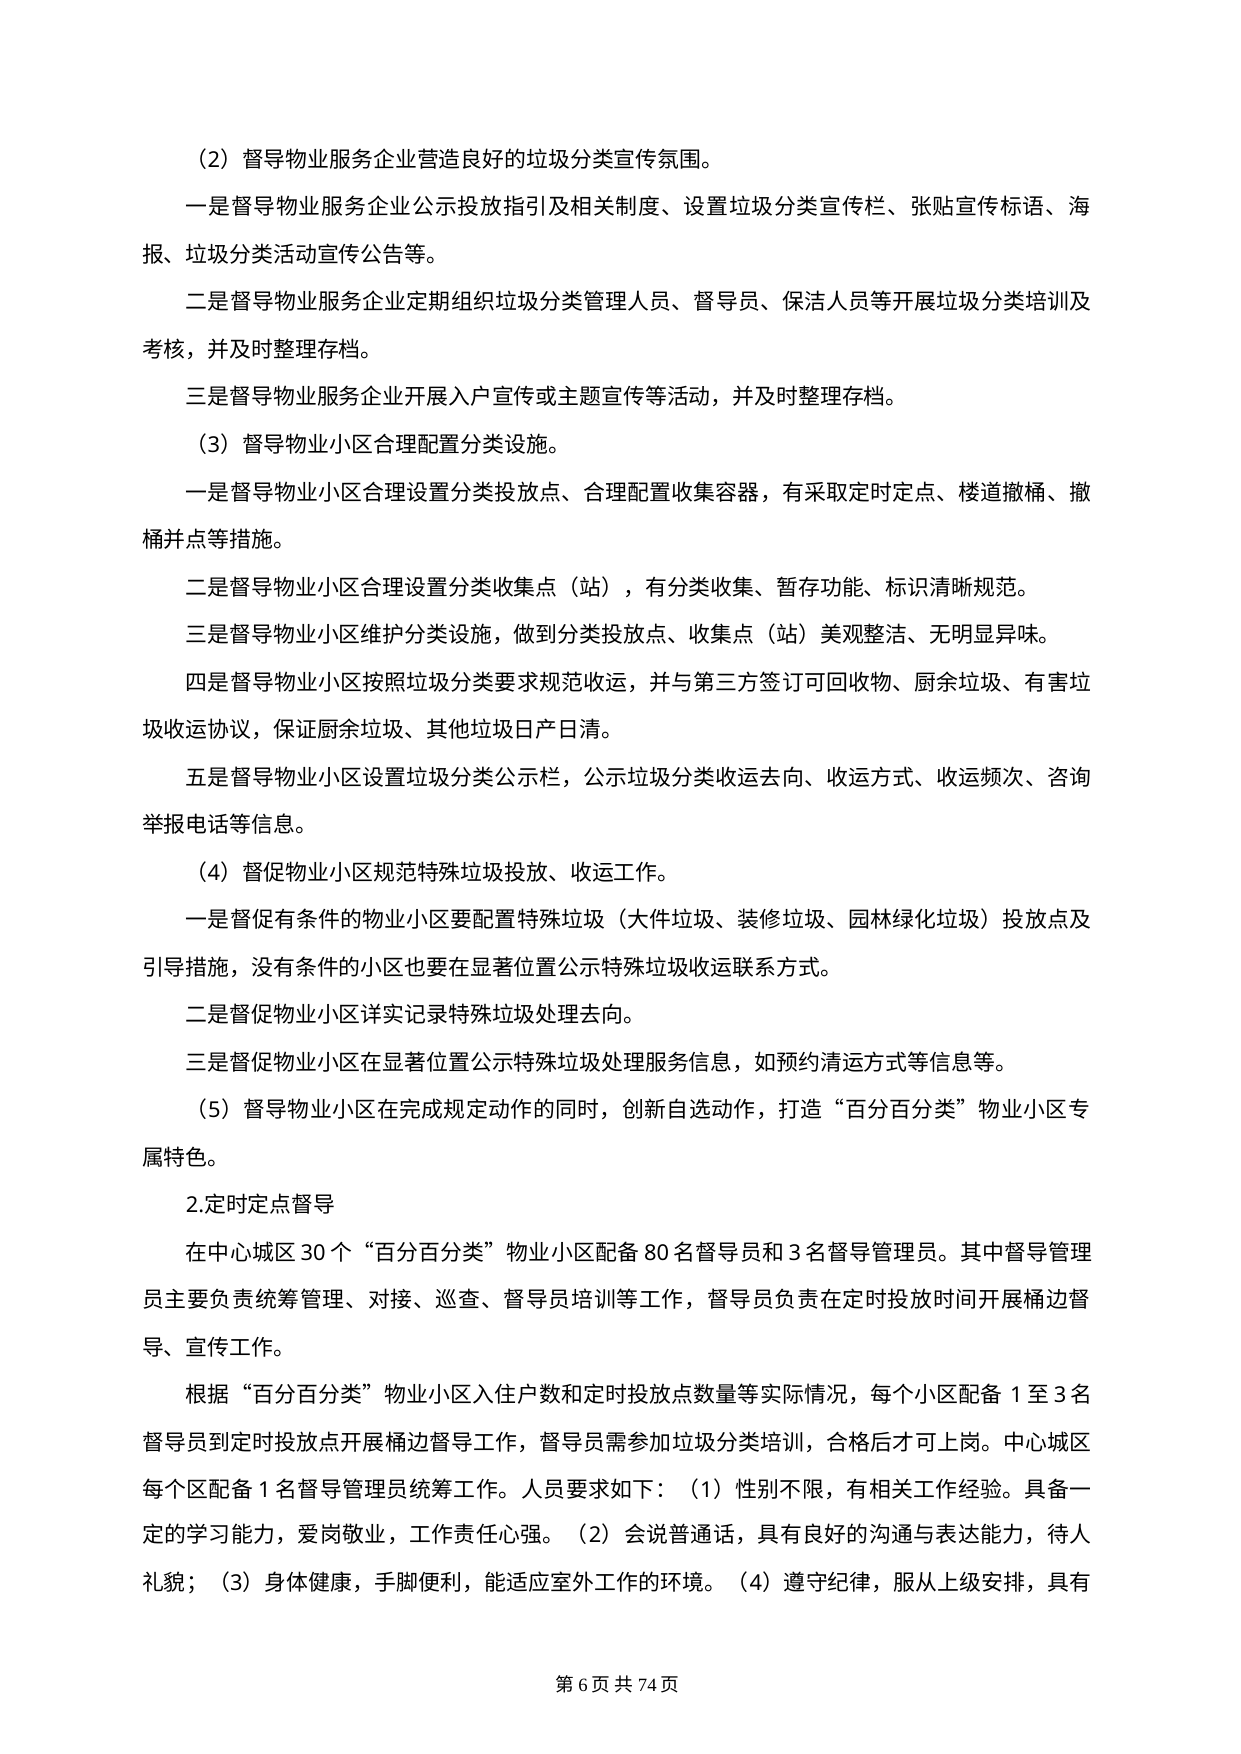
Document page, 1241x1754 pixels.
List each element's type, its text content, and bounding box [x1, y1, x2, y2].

text 二是督导物业服务企业定期组织垃圾分类管理人员、督导员、保洁人员等开展垃圾分类培训及考核，并及时整理存档。 [142, 284, 1093, 363]
text （5）督导物业小区在完成规定动作的同时，创新自选动作，打造“百分百分类”物业小区专属特色。 [142, 1092, 1093, 1171]
text 在中心城区30个“百分百分类”物业小区配备80名督导员和3名督导管理员。其中督导管理员主要负责统筹管理、对接、巡查、督导员培训等工作，督导员负责在定时投放时间开展桶边督导、宣传工作。 [142, 1235, 1093, 1362]
text 二是督导物业小区合理设置分类收集点（站），有分类收集、暂存功能、标识清晰规范。 [142, 569, 1093, 601]
text 一是督导物业小区合理设置分类投放点、合理配置收集容器，有采取定时定点、楼道撤桶、撤桶并点等措施。 [142, 474, 1093, 554]
text 二是督促物业小区详实记录特殊垃圾处理去向。 [142, 997, 1093, 1029]
text 一是督促有条件的物业小区要配置特殊垃圾（大件垃圾、装修垃圾、园林绿化垃圾）投放点及引导措施，没有条件的小区也要在显著位置公示特殊垃圾收运联系方式。 [142, 902, 1093, 981]
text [142, 1377, 1093, 1597]
text 2.定时定点督导 [142, 1187, 1093, 1219]
text 三是督导物业小区维护分类设施，做到分类投放点、收集点（站）美观整洁、无明显异味。 [142, 617, 1093, 649]
text （2）督导物业服务企业营造良好的垃圾分类宣传氛围。 [142, 142, 1093, 173]
text 三是督导物业服务企业开展入户宣传或主题宣传等活动，并及时整理存档。 [142, 379, 1093, 411]
text 一是督导物业服务企业公示投放指引及相关制度、设置垃圾分类宣传栏、张贴宣传标语、海报、垃圾分类活动宣传公告等。 [142, 189, 1093, 268]
text （4）督促物业小区规范特殊垃圾投放、收运工作。 [142, 854, 1093, 886]
text 四是督导物业小区按照垃圾分类要求规范收运，并与第三方签订可回收物、厨余垃圾、有害垃圾收运协议，保证厨余垃圾、其他垃圾日产日清。 [142, 664, 1093, 744]
text 三是督促物业小区在显著位置公示特殊垃圾处理服务信息，如预约清运方式等信息等。 [142, 1044, 1093, 1076]
text 五是督导物业小区设置垃圾分类公示栏，公示垃圾分类收运去向、收运方式、收运频次、咨询举报电话等信息。 [142, 759, 1093, 839]
text （3）督导物业小区合理配置分类设施。 [142, 427, 1093, 459]
